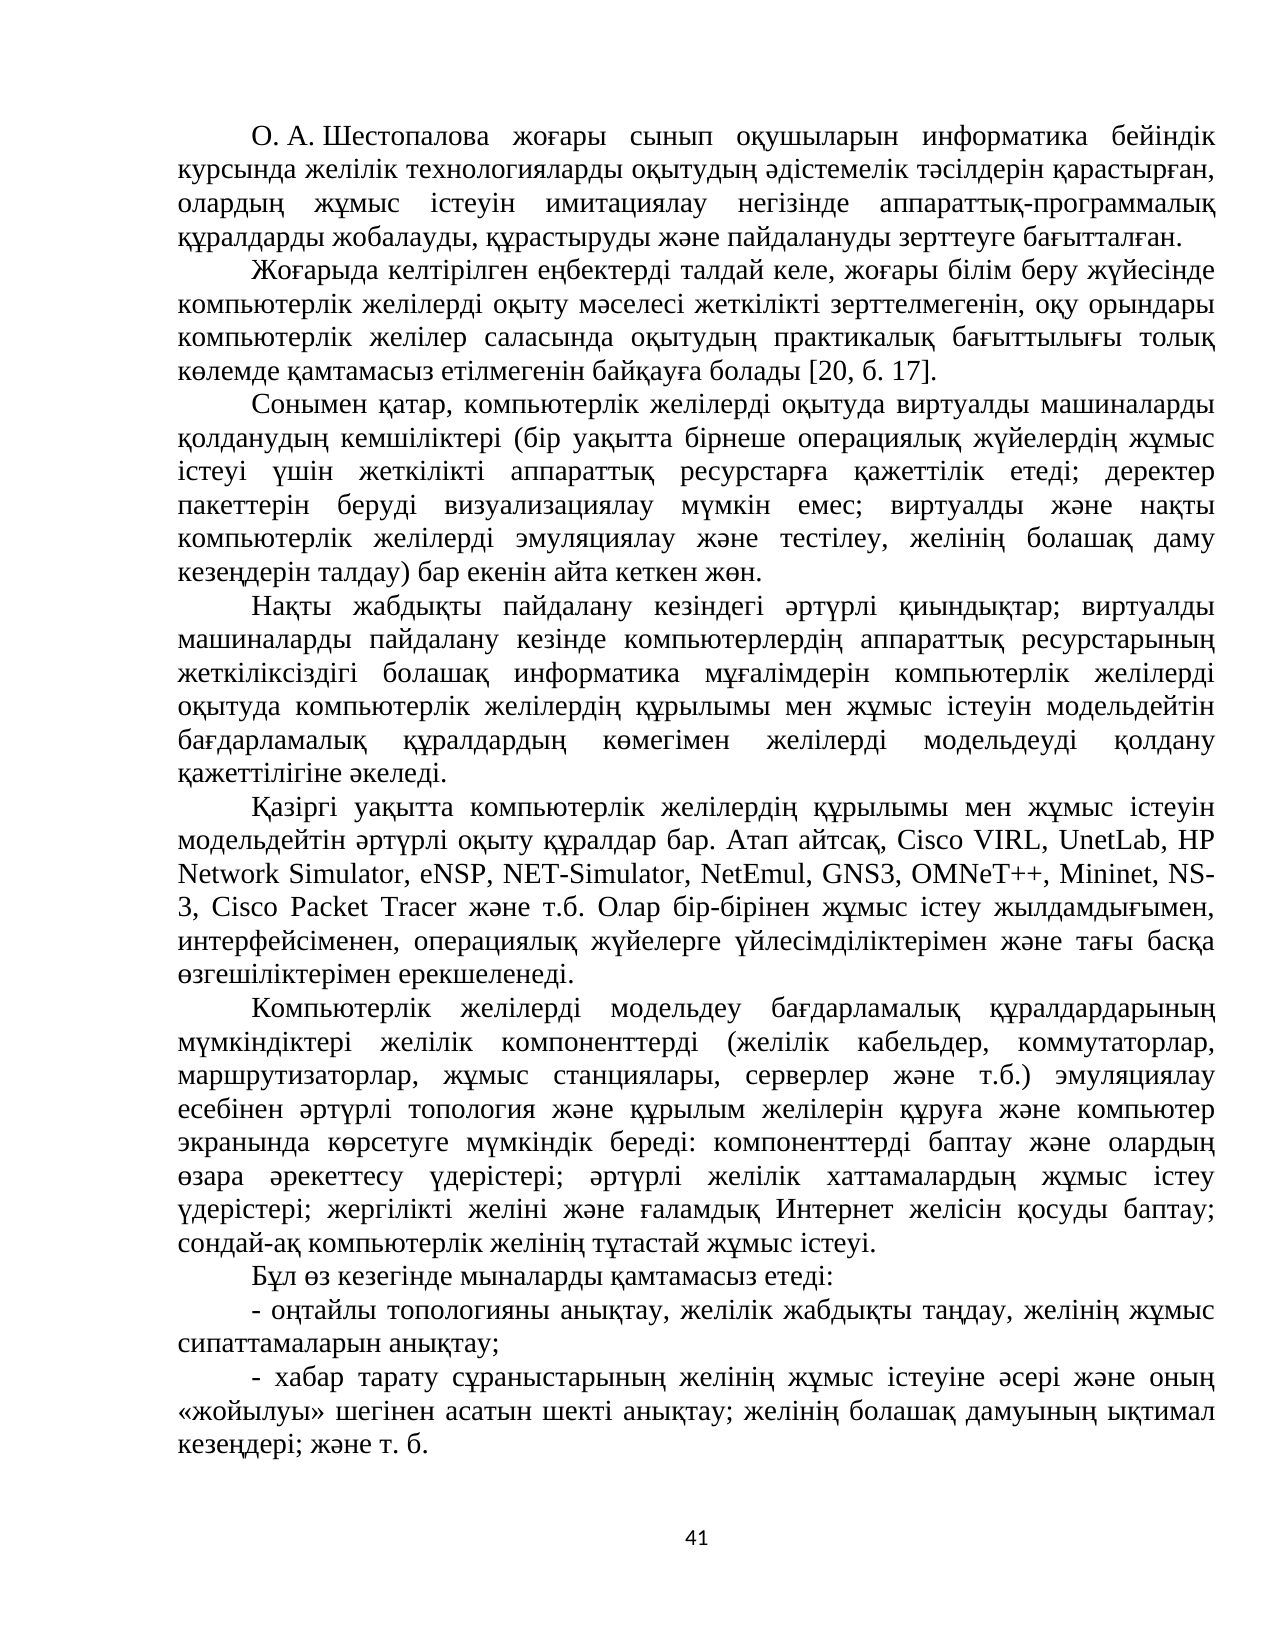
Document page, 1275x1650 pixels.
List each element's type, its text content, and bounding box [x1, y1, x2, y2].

text Бұл өз кезегінде мыналарды қамтамасыз етеді: [177, 1258, 1216, 1292]
text Жоғарыда келтірілген еңбектерді талдай келе, жоғары білім беру жүйесінде компьютерлік желілерді оқыту мәселесі жеткілікті зерттелмегенін, оқу орындары компьютерлік желілер саласында оқытудың практикалық бағыттылығы толық көлемде қамтамасыз етілмегенін байқауға болады [20, б. 17]. [177, 252, 1216, 386]
text О. А. Шестопалова жоғары сынып оқушыларын информатика бейіндік курсында желілік технологияларды оқытудың әдістемелік тәсілдерін қарастырған, олардың жұмыс істеуін имитациялау негізінде аппараттық-программалық құралдарды жобалауды, құрастыруды және пайдалануды зерттеуге бағытталған. [177, 118, 1216, 252]
text Қазіргі уақытта компьютерлік желілердің құрылымы мен жұмыс істеуін модельдейтін әртүрлі оқыту құралдар бар. Атап айтсақ, Cisco VIRL, UnetLab, HP Network Simulator, eNSP, NET-Simulator, NetEmul, GNS3, OMNeT++, Mininet, NS-3, Cisco Packet Tracer және т.б. Олар бір-бірінен жұмыс істеу жылдамдығымен, интерфейсіменен, операциялық жүйелерге үйлесімділіктерімен және тағы басқа өзгешіліктерімен ерекшеленеді. [177, 789, 1216, 990]
text Сонымен қатар, компьютерлік желілерді оқытуда виртуалды машиналарды қолданудың кемшіліктері (бір уақытта бірнеше операциялық жүйелердің жұмыс істеуі үшін жеткілікті аппараттық ресурстарға қажеттілік етеді; деректер пакеттерін беруді визуализациялау мүмкін емес; виртуалды және нақты компьютерлік желілерді эмуляциялау және тестілеу, желінің болашақ даму кезеңдерін талдау) бар екенін айта кеткен жөн. [177, 386, 1216, 588]
text Компьютерлік желілерді модельдеу бағдарламалық құралдардарының мүмкіндіктері желілік компоненттерді (желілік кабельдер, коммутаторлар, маршрутизаторлар, жұмыс станциялары, серверлер және т.б.) эмуляциялау есебінен әртүрлі топология және құрылым желілерін құруға және компьютер экранында көрсетуге мүмкіндік береді: компоненттерді баптау және олардың өзара әрекеттесу үдерістері; әртүрлі желілік хаттамалардың жұмыс істеу үдерістері; жергілікті желіні және ғаламдық Интернет желісін қосуды баптау; сондай-ақ компьютерлік желінің тұтастай жұмыс істеуі. [177, 990, 1216, 1258]
text - оңтайлы топологияны анықтау, желілік жабдықты таңдау, желінің жұмыс сипаттамаларын анықтау; [177, 1292, 1216, 1359]
text - хабар тарату сұраныстарының желінің жұмыс істеуіне әсері және оның «жойылуы» шегінен асатын шекті анықтау; желінің болашақ дамуының ықтимал кезеңдері; және т. б. [177, 1359, 1216, 1460]
text Нақты жабдықты пайдалану кезіндегі әртүрлі қиындықтар; виртуалды машиналарды пайдалану кезінде компьютерлердің аппараттық ресурстарының жеткіліксіздігі болашақ информатика мұғалімдерін компьютерлік желілерді оқытуда компьютерлік желілердің құрылымы мен жұмыс істеуін модельдейтін бағдарламалық құралдардың көмегімен желілерді модельдеуді қолдану қажеттілігіне әкеледі. [177, 588, 1216, 789]
